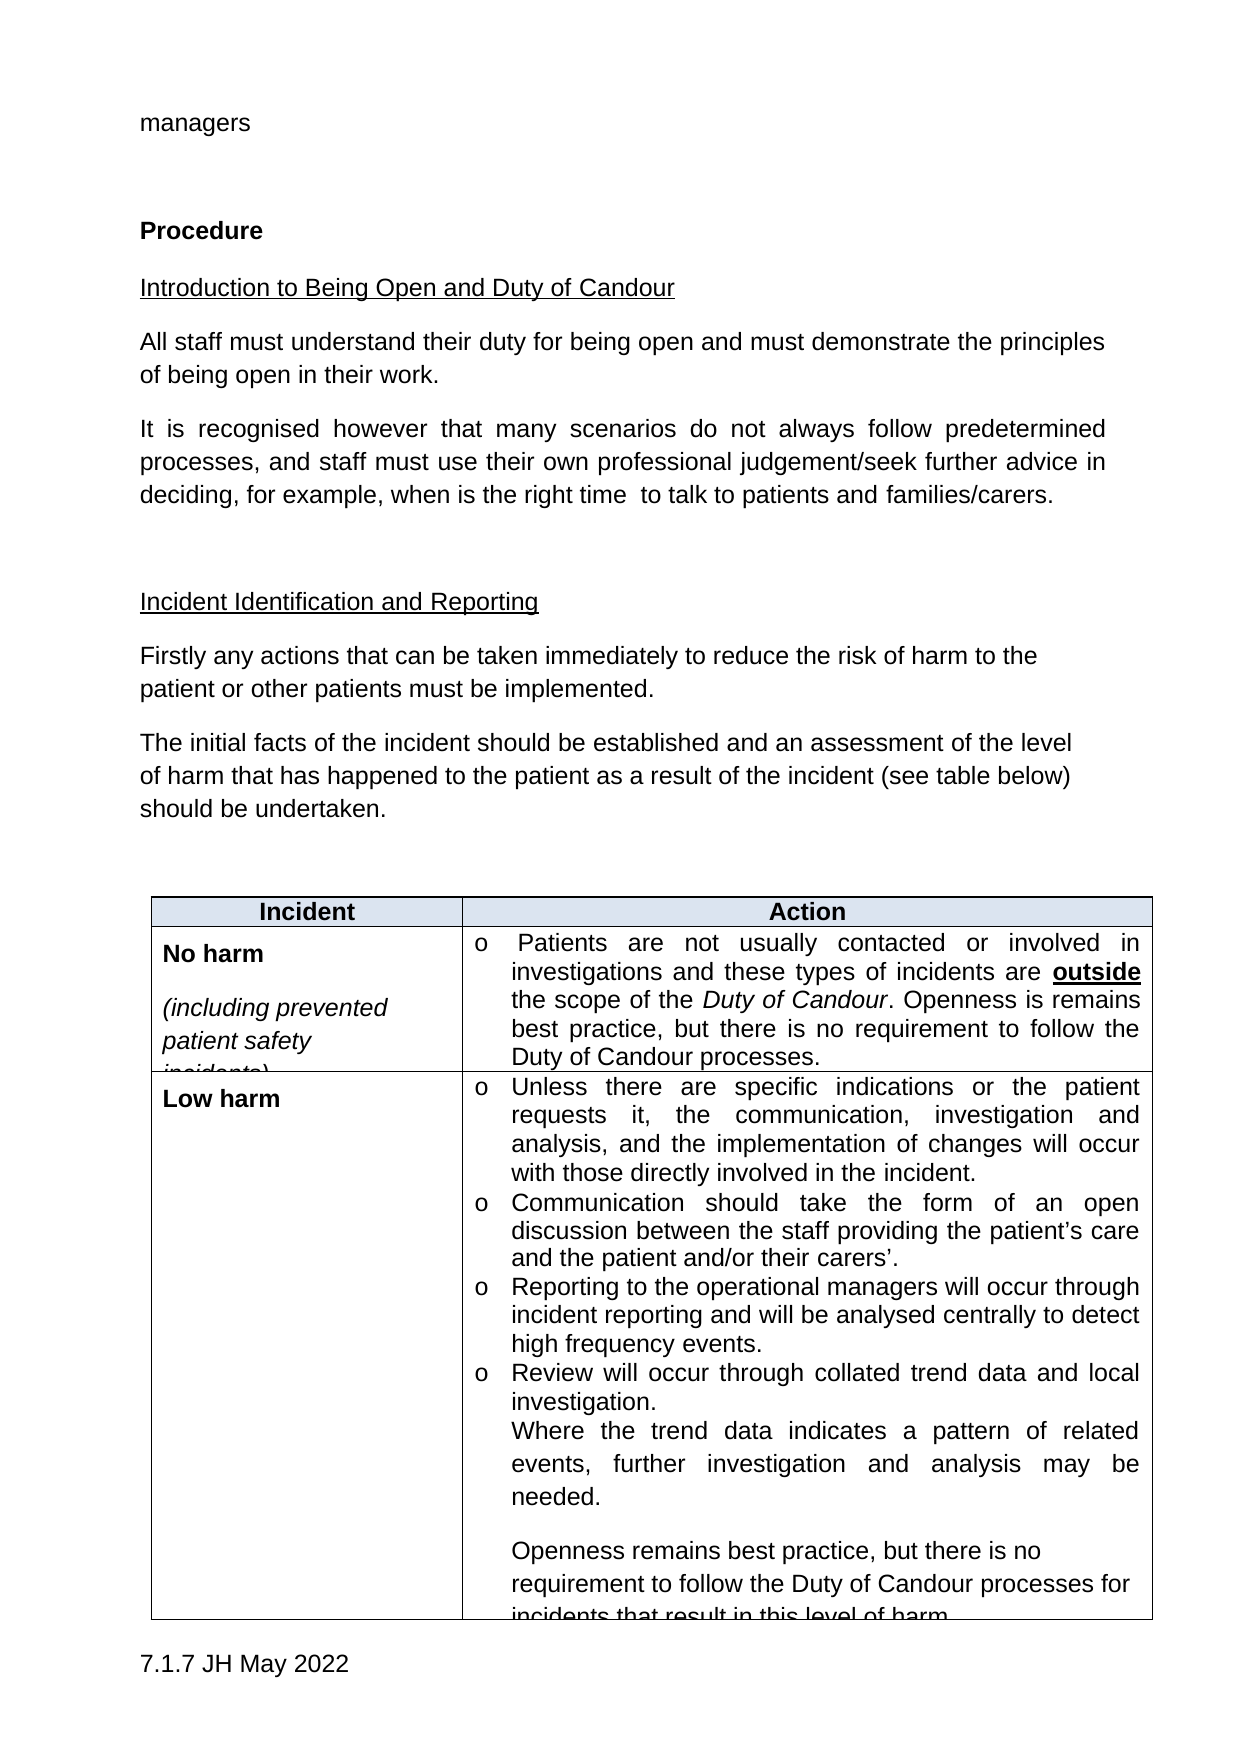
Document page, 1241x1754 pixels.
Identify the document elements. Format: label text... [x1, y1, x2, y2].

table_header Action [463, 898, 1152, 926]
table_cell o Patients are not usually contacted or involved in investigations and these types of incidents are outside the scope of the Duty of Candour. Openness is remains best practice, but there is no requirement to follow the Duty of Candour processes. [463, 927, 1152, 1071]
table_cell Low harm [152, 1072, 462, 1618]
text Introduction to Being Open and Duty of Candour [139, 273, 1119, 302]
text Firstly any actions that can be taken immediately to reduce the risk of harm to the patient or other patients must be implemented. [139, 641, 1102, 703]
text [139, 108, 1108, 137]
text Procedure [139, 216, 1119, 245]
table_header Incident [152, 898, 462, 926]
table_cell No harm (including prevented patient safety incidents) [152, 927, 462, 1071]
text Incident Identification and Reporting [139, 587, 1119, 616]
text It is recognised however that many scenarios do not always follow predetermined processes, and staff must use their own professional judgement/seek further advice in deciding, for example, when is the right time to talk to patients and families/carers. [139, 414, 1107, 508]
table_cell Unless there are specific indications or the patient requests it, the communication, investigation and analysis, and the implementation of changes will occur with those directly involved in the incident. Communication should take the form of an open discussion between the staff providing the patient’s care and the patient and/or their carers’. Reporting to the operational managers will occur through incident reporting and will be analysed centrally to detect high frequency events. Review will occur through collated trend data and local investigation. Where the trend data indicates a pattern of related events, further investigation and analysis may be needed. Openness remains best practice, but there is no requirement to follow the Duty of Candour processes for incidents that result in this level of harm. . [463, 1072, 1152, 1618]
text The initial facts of the incident should be established and an assessment of the level of harm that has happened to the patient as a result of the incident (see table below) should be undertaken. [139, 728, 1074, 823]
text All staff must understand their duty for being open and must demonstrate the principles of being open in their work. [139, 327, 1107, 388]
